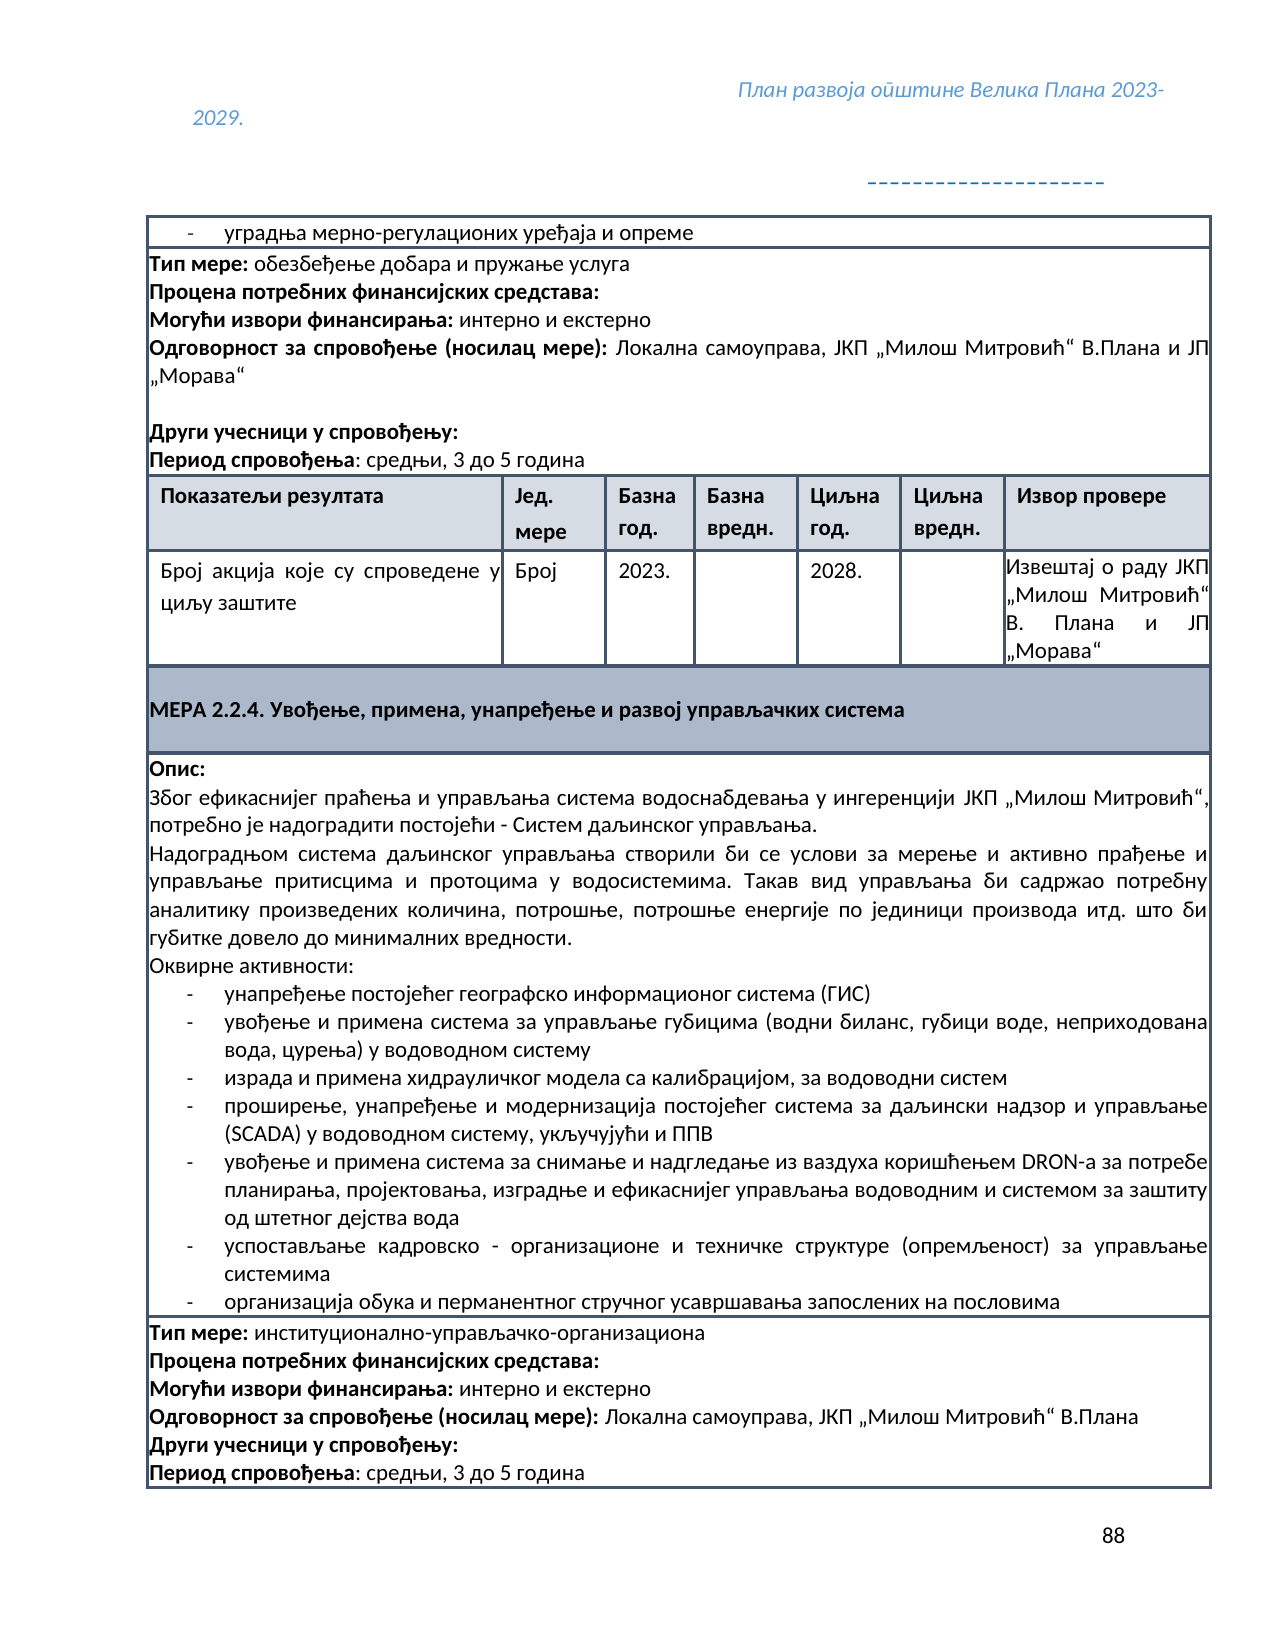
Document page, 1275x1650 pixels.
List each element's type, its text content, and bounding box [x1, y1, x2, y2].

table_cell Јед. мере [504, 477, 604, 549]
table_cell Извештај о раду ЈКП „Милош Митровић“ В. Плана и ЈП „Морава“ [1006, 552, 1209, 664]
table_cell 2023. [607, 552, 693, 664]
table_cell Циљна вредн. [902, 477, 1003, 549]
table_cell Тип мере: институционално-управљачко-организациона Процена потребних финансијских средстава: Могући извори финансирања: интерно и екстерно Одговорност за спровођење (носилац мере): Локална самоуправа, ЈКП „Милош Митровић“ В.Плана Други учесници у спровођењу: Период спровођења: средњи, 3 до 5 година [149, 1318, 1209, 1486]
table_cell Базна год. [607, 477, 693, 549]
table_cell [696, 552, 796, 664]
table_cell Број [504, 552, 604, 664]
table_cell Циљна год. [799, 477, 899, 549]
table_cell Базна вредн. [696, 477, 796, 549]
table_cell [902, 552, 1003, 664]
table_cell Извор провере [1006, 477, 1209, 549]
table_cell Показатељи резултата [149, 477, 501, 549]
table_cell Опис: Због ефикаснијег праћења и управљања система водоснабдевања у ингеренцији ЈКП „Милош Митровић“, потребно је надоградити постојећи - Систем даљинског управљања. Надоградњом система даљинског управљања створили би се услови за мерење и активно прађење и управљање притисцима и протоцима у водосистемима. Такав вид управљања би садржао потребну аналитику произведених количина, потрошње, потрошње енергије по јединици производа итд. што би губитке довело до минималних вредности. Оквирне активности: унапређење постојећег географско информационог система (ГИС) увођење и примена система за управљање губицима (водни биланс, губици воде, неприходована вода, цурења) у водоводном систему израда и примена хидрауличког модела са калибрацијом, за водоводни систем проширење, унапређење и модернизација постојећег система за даљински надзор и управљање (SCADA) у водоводном систему, укључујући и ППВ увођење и примена система за снимање и надгледање из ваздуха коришћењем DRON-а за потребе планирања, пројектовања, изградње и ефикаснијег управљања водоводним и системом за заштиту од штетног дејства вода успостављање кадровско - организационе и техничке структуре (опремљеност) за управљање системима организација обука и перманентног стручног усавршавања запослених на пословима [149, 755, 1209, 1315]
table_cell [149, 218, 1209, 246]
table_cell Број акција које су спроведене у циљу заштите [149, 552, 501, 664]
table_cell 2028. [799, 552, 899, 664]
table_cell МЕРА 2.2.4. Увођење, примена, унапређење и развој управљачких система [149, 668, 1209, 751]
table_cell Тип мере: обезбеђење добара и пружање услуга Процена потребних финансијских средстава: Могући извори финансирања: интерно и екстерно Одговорност за спровођење (носилац мере): Локална самоуправа, ЈКП „Милош Митровић“ В.Плана и ЈП „Морава“ Други учесници у спровођењу: Период спровођења: средњи, 3 до 5 година [149, 249, 1209, 473]
